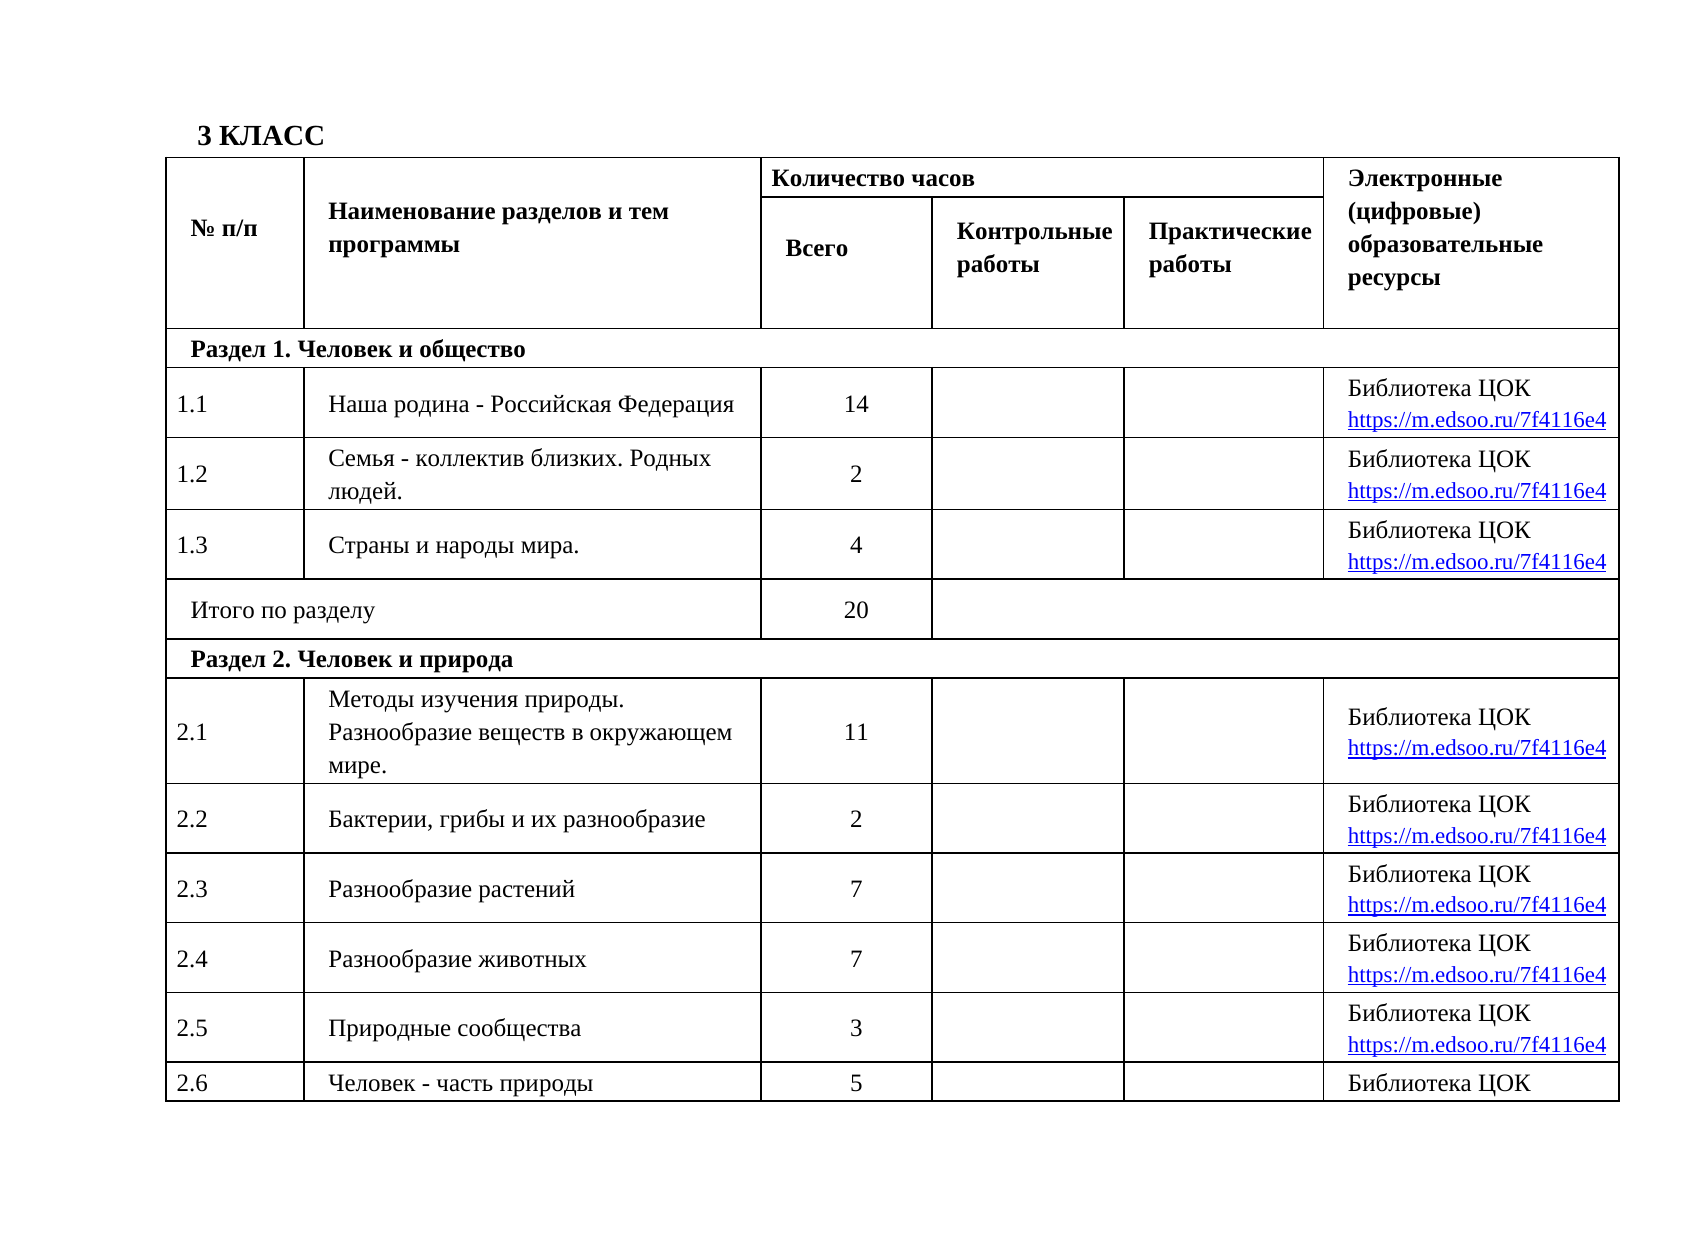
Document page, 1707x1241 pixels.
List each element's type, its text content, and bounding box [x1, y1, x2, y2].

table_cell [933, 923, 1123, 991]
table_cell [1125, 854, 1323, 922]
table_cell [933, 784, 1123, 852]
table_cell Природные сообщества [305, 993, 760, 1061]
table_cell 2.2 [167, 784, 303, 852]
table_cell Методы изучения природы. Разнообразие веществ в окружающем мире. [305, 679, 760, 783]
table_cell [1125, 368, 1323, 436]
table_cell Практические работы [1125, 198, 1323, 327]
table_cell 4 [762, 510, 931, 578]
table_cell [1324, 923, 1618, 991]
table_cell [933, 438, 1123, 509]
table_cell Библиотека ЦОК https://m.edsoo.ru/7f4116e4 [1324, 368, 1618, 436]
table_cell [1125, 784, 1323, 852]
table_cell 14 [762, 368, 931, 436]
table_cell Разнообразие животных [305, 923, 760, 991]
table_cell 2.3 [167, 854, 303, 922]
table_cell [1324, 993, 1618, 1061]
table_cell Библиотека ЦОК https://m.edsoo.ru/7f4116e4 [1324, 510, 1618, 578]
table_cell Контрольные работы [933, 198, 1123, 327]
table_cell 2.6 [167, 1063, 303, 1100]
table_cell [933, 679, 1123, 783]
table_cell [1125, 510, 1323, 578]
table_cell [305, 1063, 760, 1100]
table_cell [1125, 438, 1323, 509]
table_cell Страны и народы мира. [305, 510, 760, 578]
table_cell Библиотека ЦОК https://m.edsoo.ru/7f4116e4 [1324, 854, 1618, 922]
table_cell 3 [762, 993, 931, 1061]
table_cell Семья - коллектив близких. Родных людей. [305, 438, 760, 509]
table_cell Библиотека ЦОК https://m.edsoo.ru/7f4116e4 [1324, 438, 1618, 509]
table_cell 7 [762, 854, 931, 922]
table_cell [1125, 679, 1323, 783]
table_cell Раздел 1. Человек и общество [167, 329, 1618, 367]
table_header Количество часов [762, 158, 1323, 196]
table_cell 1.2 [167, 438, 303, 509]
text 3 КЛАСС [190, 118, 1618, 152]
table_cell 2 [762, 784, 931, 852]
table_cell Разнообразие растений [305, 854, 760, 922]
table_cell Раздел 2. Человек и природа [167, 640, 1618, 677]
table_cell Библиотека ЦОК https://m.edsoo.ru/7f4116e4 [1324, 784, 1618, 852]
table_cell [1125, 923, 1323, 991]
table_cell Итого по разделу [167, 580, 760, 638]
table_cell [1125, 1063, 1323, 1100]
table_cell Библиотека ЦОК https://m.edsoo.ru/7f4116e4 [1324, 679, 1618, 783]
table_cell [933, 854, 1123, 922]
table_cell 2.5 [167, 993, 303, 1061]
table_cell [933, 510, 1123, 578]
table_cell [933, 580, 1618, 638]
table_cell 5 [762, 1063, 931, 1100]
table_cell 7 [762, 923, 931, 991]
table_cell [933, 1063, 1123, 1100]
table_cell 11 [762, 679, 931, 783]
table_header Наименование разделов и тем программы [305, 158, 760, 327]
table_cell Наша родина - Российская Федерация [305, 368, 760, 436]
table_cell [1324, 1063, 1618, 1100]
table_cell 2 [762, 438, 931, 509]
table_header № п/п [167, 158, 303, 327]
table_cell [1125, 993, 1323, 1061]
table_cell 20 [762, 580, 931, 638]
table_cell 2.4 [167, 923, 303, 991]
table_cell 1.3 [167, 510, 303, 578]
table_cell Бактерии, грибы и их разнообразие [305, 784, 760, 852]
table_header Электронные (цифровые) образовательные ресурсы [1324, 158, 1618, 327]
table_cell 1.1 [167, 368, 303, 436]
table_cell [933, 368, 1123, 436]
table_cell 2.1 [167, 679, 303, 783]
table_cell Всего [762, 198, 931, 327]
table_cell [933, 993, 1123, 1061]
